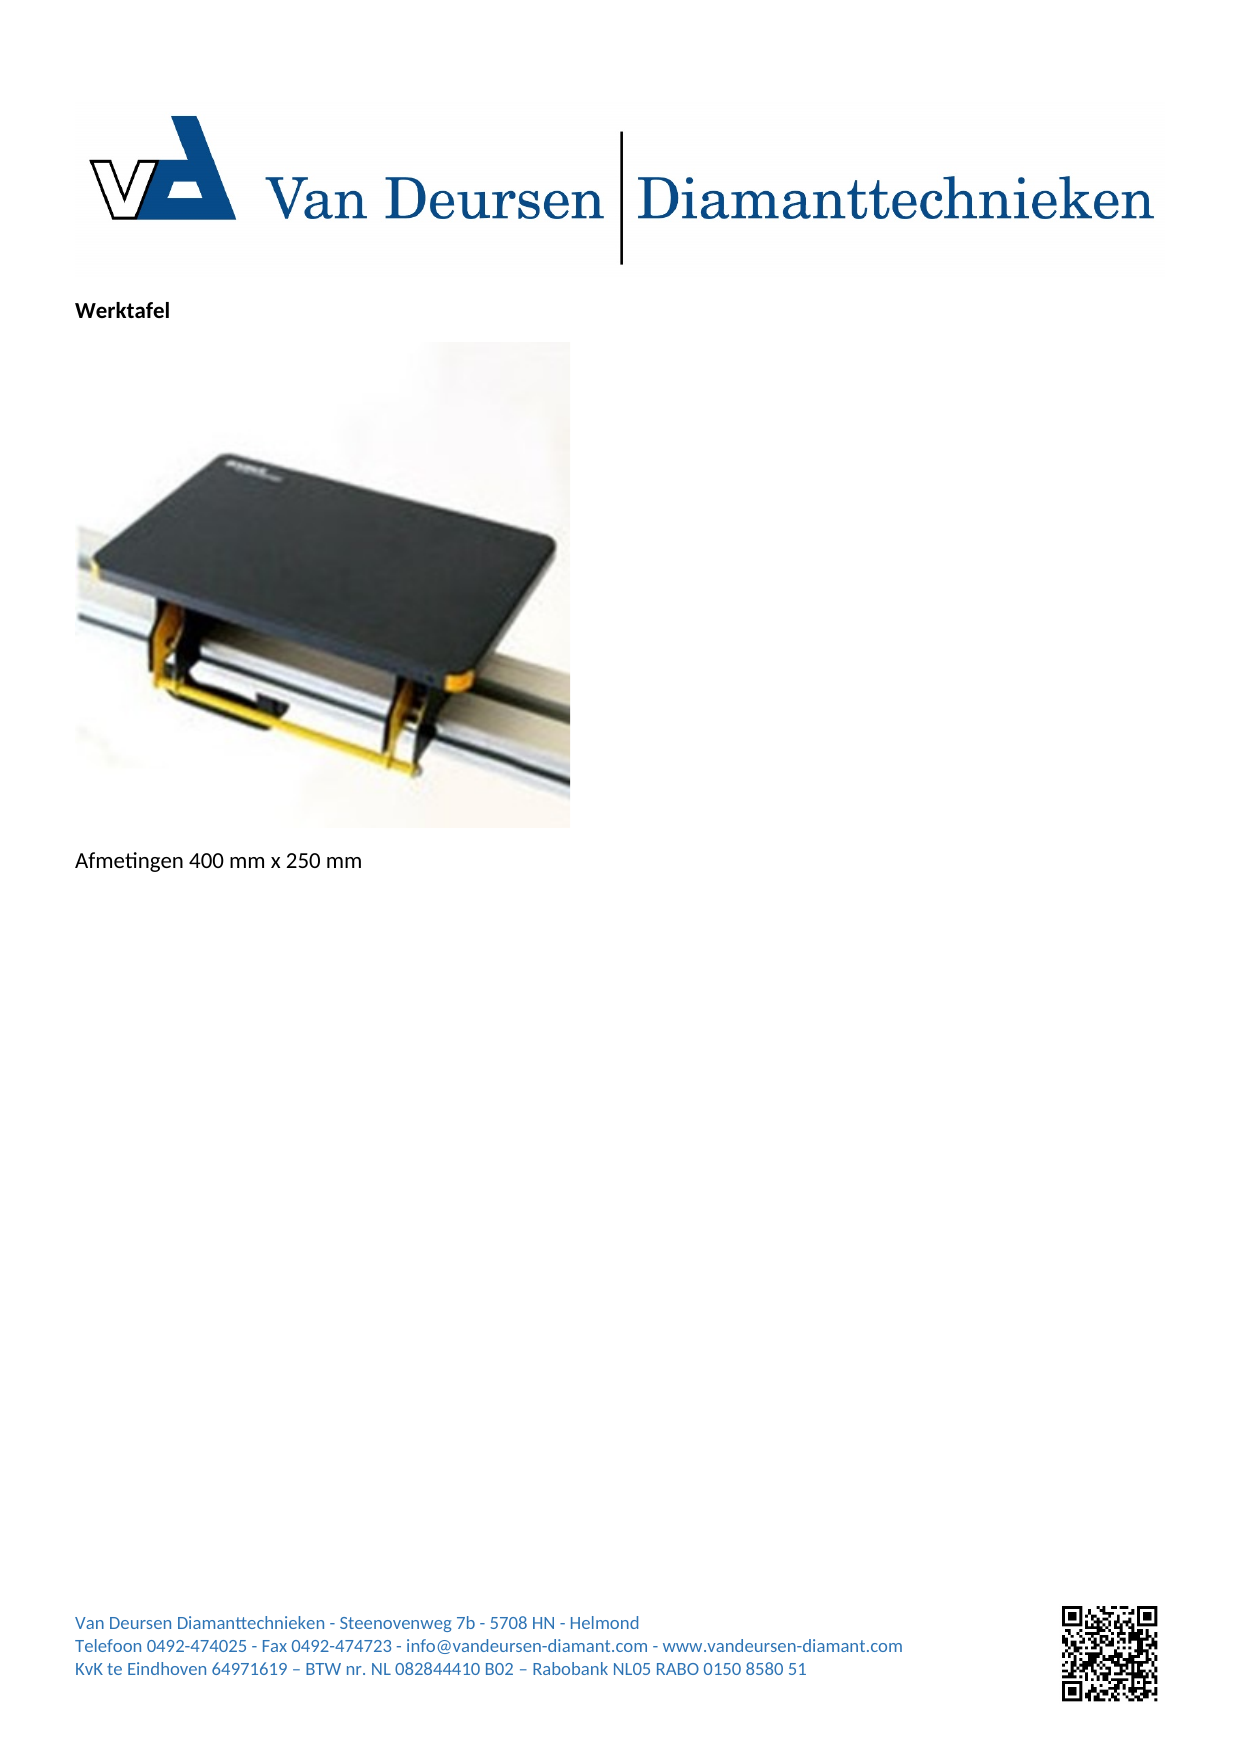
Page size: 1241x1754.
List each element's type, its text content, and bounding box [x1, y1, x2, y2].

picture [1059, 1603, 1160, 1704]
text Werktafel [75, 296, 1165, 324]
picture [75, 101, 1166, 277]
text Afmetingen 400 mm x 250 mm [75, 846, 1165, 874]
